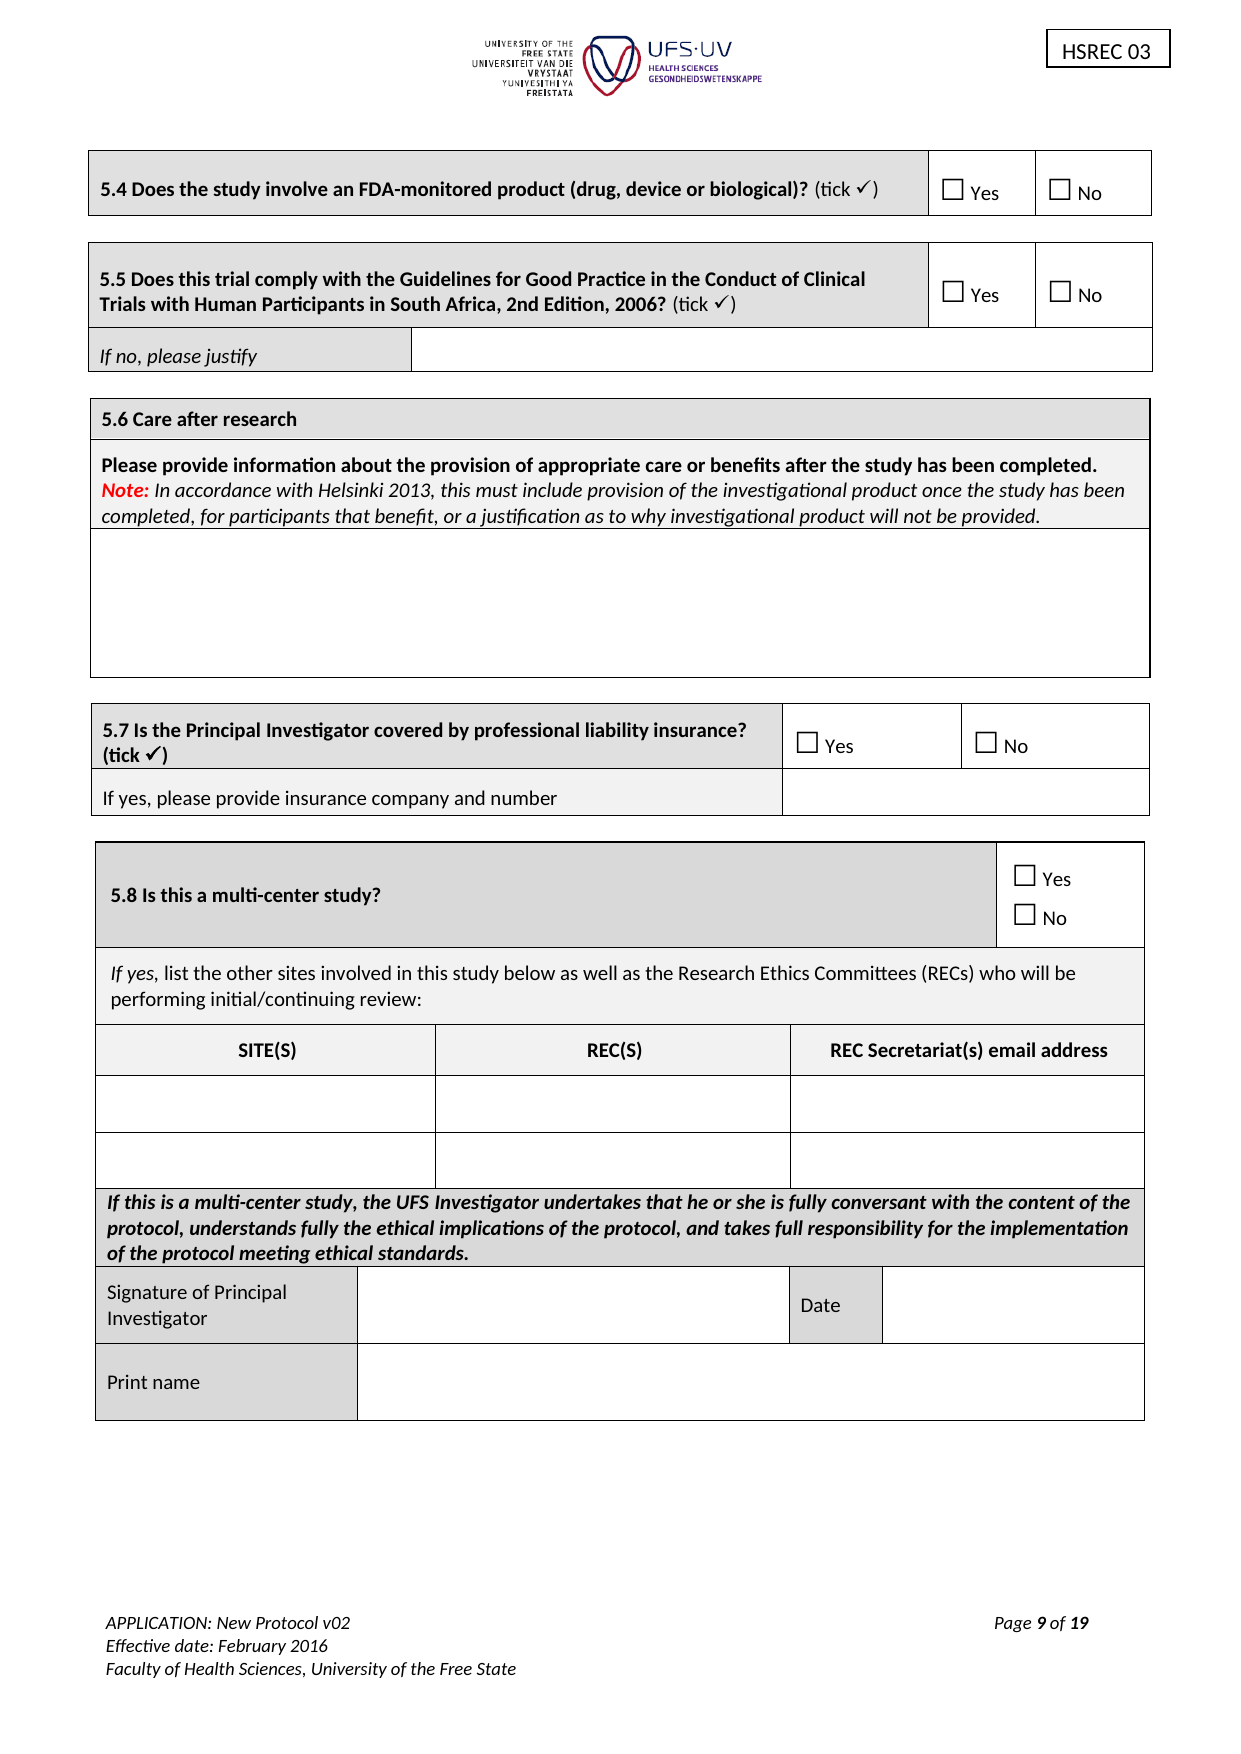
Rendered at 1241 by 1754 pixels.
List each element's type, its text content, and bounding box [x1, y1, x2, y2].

table_cell Signature of Principal Investigator [96, 1267, 357, 1343]
table_header Yes [929, 151, 1035, 215]
table_cell [791, 1133, 1144, 1188]
table_cell SITE(S) [96, 1025, 435, 1075]
table_header 5.4 Does the study involve an FDA-monitored product (drug, device or biological)? (tick ) [89, 151, 928, 215]
table_cell If this is a multi-center study, the UFS Investigator undertakes that he or she is fully conversant with the content of the protocol, understands fully the ethical implications of the protocol, and takes full responsibility for the implementation of the protocol meeting ethical standards. [96, 1189, 1144, 1266]
table_header 5.6 Care after research [91, 399, 1149, 438]
table_header Yes No [997, 843, 1144, 947]
table_header No [962, 704, 1149, 768]
table_cell [91, 529, 1149, 677]
table_cell [96, 1076, 435, 1132]
table_cell Date [790, 1267, 882, 1343]
table_cell If yes, list the other sites involved in this study below as well as the Research Ethics Committees (RECs) who will be performing initial/continuing review: [96, 948, 1144, 1024]
table_cell [436, 1133, 790, 1188]
table_header No [1036, 243, 1152, 327]
table_cell Please provide information about the provision of appropriate care or benefits after the study has been completed. Note: In accordance with Helsinki 2013, this must include provision of the investigational product once the study has been completed, for participants that benefit, or a justification as to why investigational product will not be provided. [91, 440, 1149, 528]
table_cell [436, 1076, 790, 1132]
table_header 5.8 Is this a multi-center study? [96, 843, 996, 947]
table_cell If yes, please provide insurance company and number [92, 769, 782, 815]
table_header 5.5 Does this trial comply with the Guidelines for Good Practice in the Conduct of Clinical Trials with Human Participants in South Africa, 2nd Edition, 2006? (tick ) [89, 243, 928, 327]
table_header Yes [783, 704, 961, 768]
table_cell [412, 328, 1152, 371]
table_cell REC Secretariat(s) email address [791, 1025, 1144, 1075]
table_cell Print name [96, 1344, 357, 1420]
table_cell [358, 1267, 789, 1343]
table_header 5.7 Is the Principal Investigator covered by professional liability insurance? (tick ) [92, 704, 782, 768]
table_cell REC(S) [436, 1025, 790, 1075]
table_header Yes [929, 243, 1035, 327]
table_cell [783, 769, 1149, 815]
table_cell [791, 1076, 1144, 1132]
table_cell If no, please justify [89, 328, 411, 371]
table_cell [883, 1267, 1144, 1343]
picture [461, 29, 779, 109]
table_header No [1036, 151, 1151, 215]
table_cell [96, 1133, 435, 1188]
table_cell [358, 1344, 1144, 1420]
